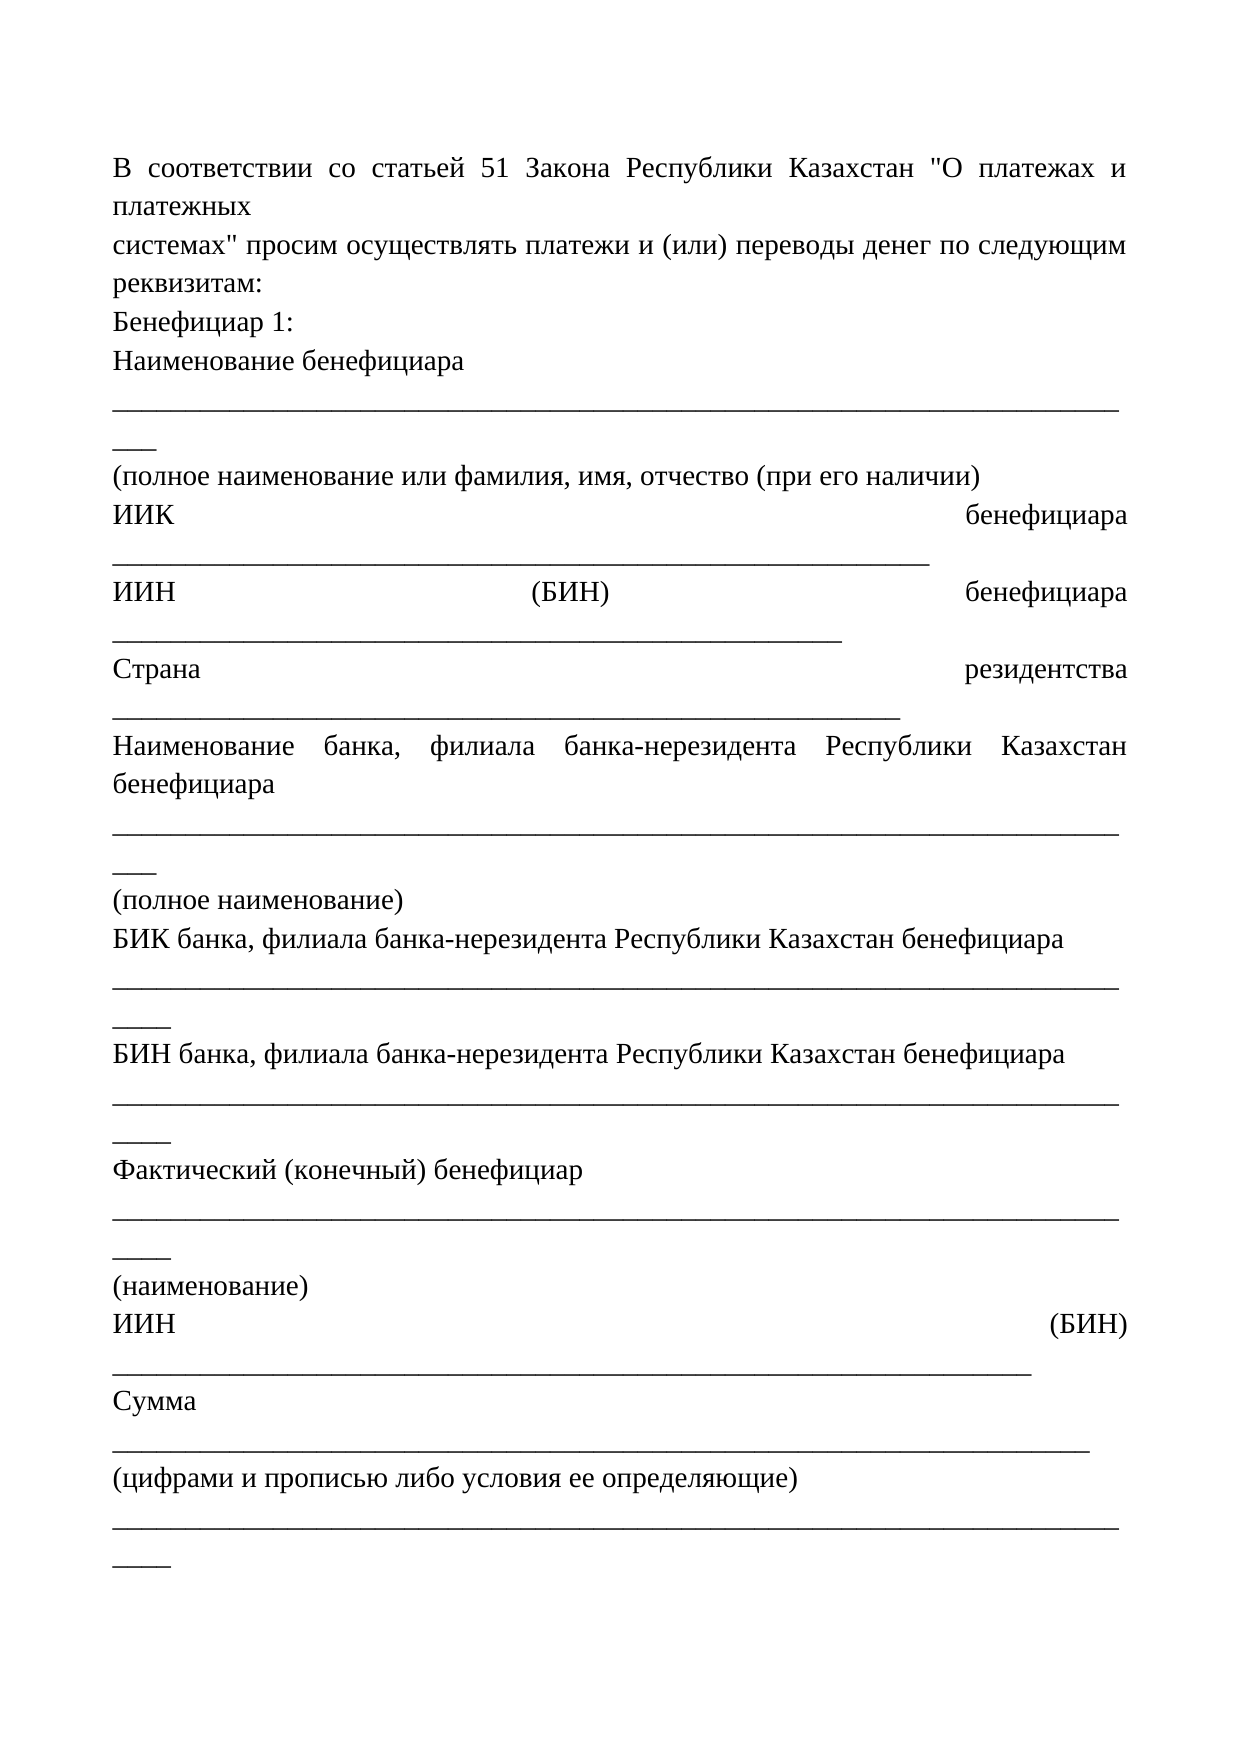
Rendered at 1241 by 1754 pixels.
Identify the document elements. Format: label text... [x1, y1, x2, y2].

text Сумма ___________________________________________________________________ [112, 1383, 1128, 1455]
text ИИН (БИН) бенефициара __________________________________________________ [112, 574, 1128, 646]
text Страна резидентства ______________________________________________________ [112, 651, 1128, 723]
text Бенефициар 1: [112, 304, 1128, 338]
text (полное наименование или фамилия, имя, отчество (при его наличии) [112, 458, 1128, 492]
text (наименование) [112, 1268, 1128, 1301]
text системах" просим осуществлять платежи и (или) переводы денег по следующим реквизитам: [112, 227, 1128, 299]
text ________________________________________________________________________ [112, 805, 1128, 877]
text ИИН (БИН) _______________________________________________________________ [112, 1306, 1128, 1378]
text В соответствии со статьей 51 Закона Республики Казахстан "О платежах и платежных [112, 150, 1128, 222]
text БИН банка, филиала банка-нерезидента Республики Казахстан бенефициара [112, 1036, 1128, 1070]
text Наименование бенефициара [112, 343, 1128, 376]
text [112, 1499, 1128, 1571]
text (полное наименование) [112, 882, 1128, 916]
text БИК банка, филиала банка-нерезидента Республики Казахстан бенефициара [112, 921, 1128, 954]
text Наименование банка, филиала банка-нерезидента Республики Казахстан бенефициара [112, 728, 1128, 800]
text _________________________________________________________________________ [112, 1191, 1128, 1263]
text ________________________________________________________________________ [112, 381, 1128, 453]
text (цифрами и прописью либо условия ее определяющие) [112, 1460, 1128, 1494]
text _________________________________________________________________________ [112, 959, 1128, 1031]
text _________________________________________________________________________ [112, 1075, 1128, 1147]
text Фактический (конечный) бенефициар [112, 1152, 1128, 1186]
text ИИК бенефициара ________________________________________________________ [112, 497, 1128, 569]
